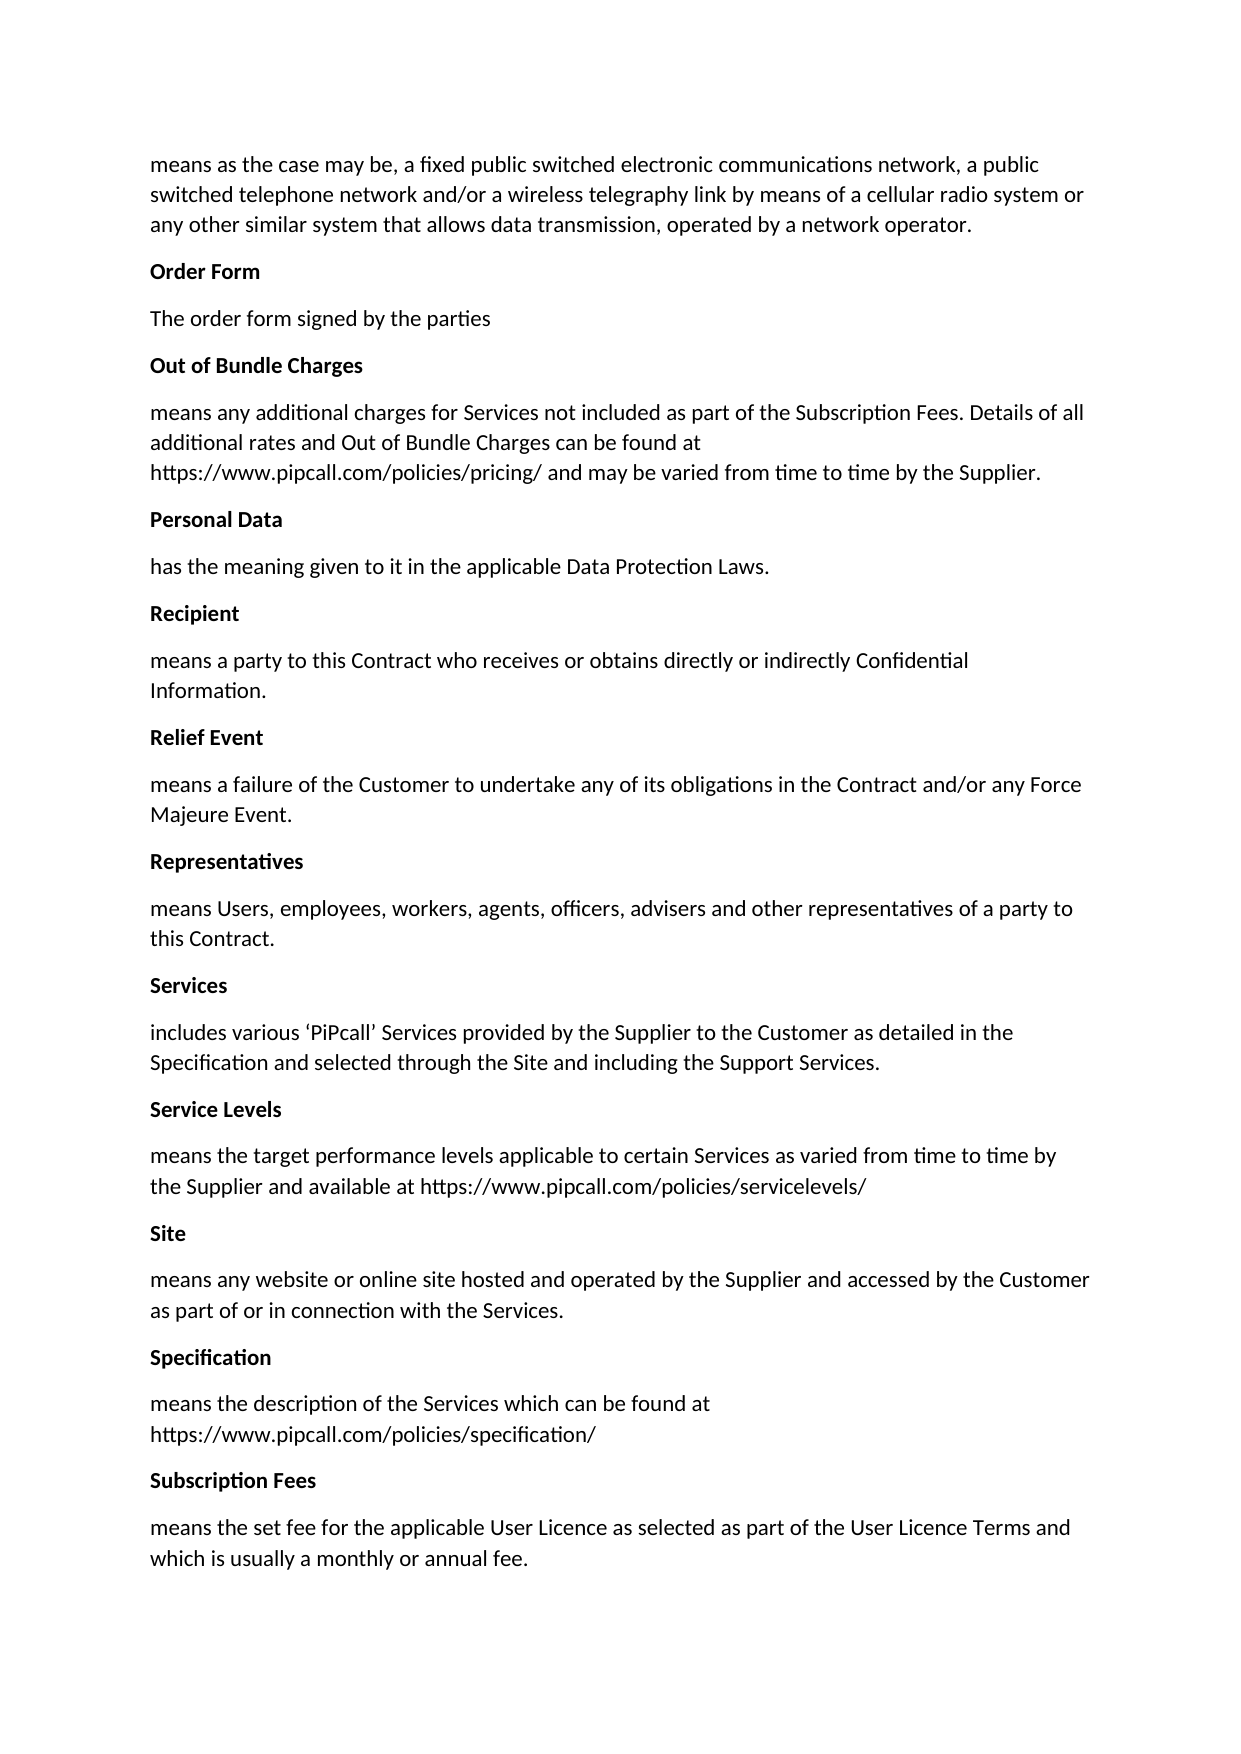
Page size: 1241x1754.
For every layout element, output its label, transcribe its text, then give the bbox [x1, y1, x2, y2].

text ‍Subscription Fees [150, 1467, 1090, 1495]
text ‍includes various ‘PiPcall’ Services provided by the Supplier to the Customer as detailed in the Specification and selected through the Site and including the Support Services. [150, 1018, 1090, 1076]
text ‍Specification [150, 1343, 1090, 1371]
text ‍Relief Event [150, 723, 1090, 751]
text ‍means a failure of the Customer to undertake any of its obligations in the Contract and/or any Force Majeure Event. [150, 770, 1090, 828]
text ‍Services [150, 971, 1090, 999]
text ‍Out of Bundle Charges [150, 351, 1090, 379]
text The order form signed by the parties [150, 304, 1090, 332]
text ‍means the description of the Services which can be found at https://www.pipcall.com/policies/specification/ [150, 1389, 1090, 1448]
text ‍means any additional charges for Services not included as part of the Subscription Fees. Details of all additional rates and Out of Bundle Charges can be found at https://www.pipcall.com/policies/pricing/ and may be varied from time to time by the Supplier. [150, 398, 1090, 486]
text ‍means any website or online site hosted and operated by the Supplier and accessed by the Customer as part of or in connection with the Services. [150, 1266, 1090, 1324]
text ‍Personal Data [150, 505, 1090, 533]
text ‍Service Levels [150, 1095, 1090, 1123]
text Order Form [150, 257, 1090, 285]
text ‍means a party to this Contract who receives or obtains directly or indirectly Confidential Information. [150, 646, 1090, 704]
text ‍Representatives [150, 847, 1090, 875]
text ‍means the set fee for the applicable User Licence as selected as part of the User Licence Terms and which is usually a monthly or annual fee. [150, 1513, 1090, 1572]
text ‍means as the case may be, a fixed public switched electronic communications network, a public switched telephone network and/or a wireless telegraphy link by means of a cellular radio system or any other similar system that allows data transmission, operated by a network operator. [150, 150, 1090, 238]
text ‍has the meaning given to it in the applicable Data Protection Laws. [150, 552, 1090, 580]
text ‍means Users, employees, workers, agents, officers, advisers and other representatives of a party to this Contract. [150, 894, 1090, 952]
text ‍Recipient [150, 599, 1090, 627]
text ‍Site [150, 1219, 1090, 1247]
text ‍means the target performance levels applicable to certain Services as varied from time to time by the Supplier and available at https://www.pipcall.com/policies/servicelevels/ [150, 1142, 1090, 1200]
